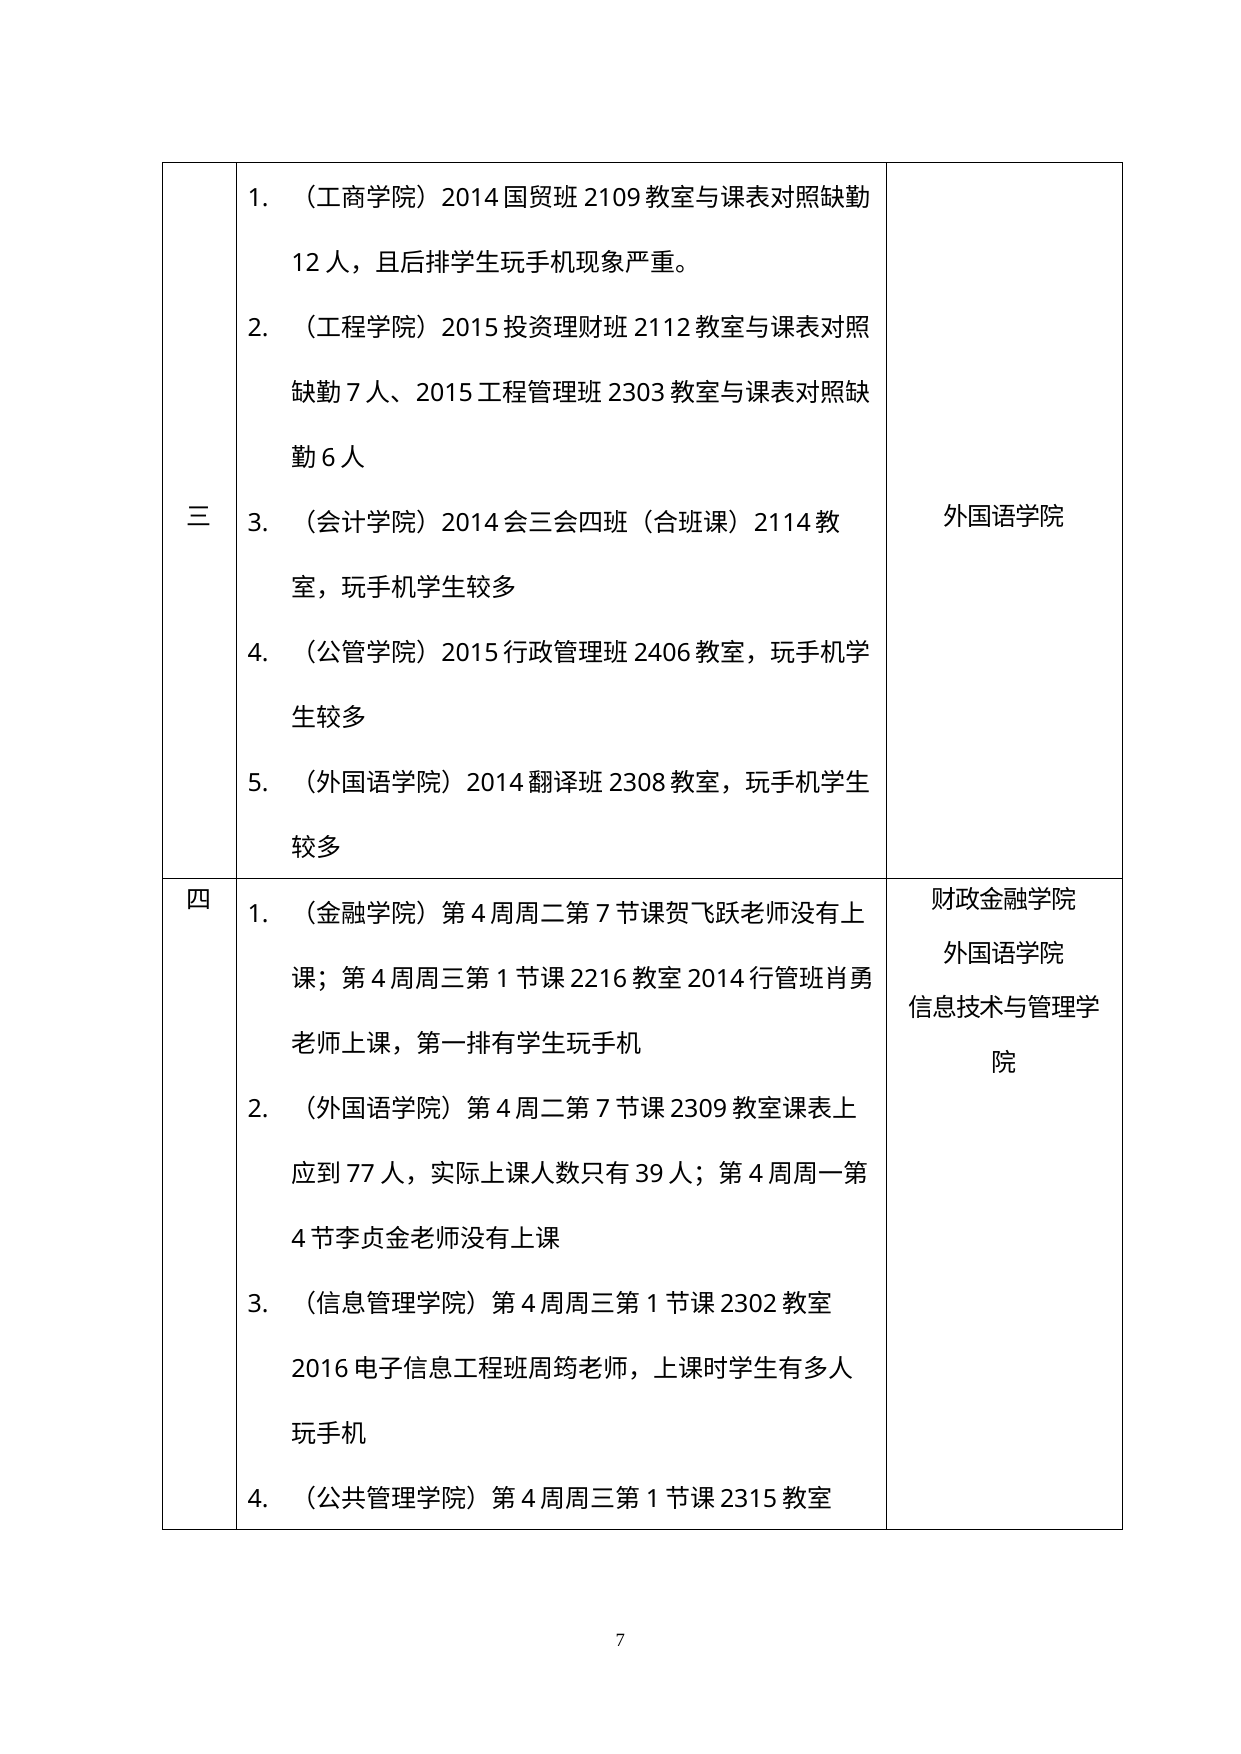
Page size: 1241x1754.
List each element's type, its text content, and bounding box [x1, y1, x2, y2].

table_cell 四 [163, 879, 236, 1529]
table_cell 三 [163, 163, 236, 878]
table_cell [887, 879, 1122, 1529]
table_cell （工商学院）2014国贸班2109教室与课表对照缺勤12人，且后排学生玩手机现象严重。 （工程学院）2015投资理财班2112教室与课表对照缺勤7人、2015工程管理班2303教室与课表对照缺勤6人 （会计学院）2014会三会四班（合班课）2114教室，玩手机学生较多 （公管学院）2015行政管理班2406教室，玩手机学生较多 （外国语学院）2014翻译班2308教室，玩手机学生较多 [237, 163, 886, 878]
table_cell 外国语学院 [887, 163, 1122, 878]
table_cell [237, 879, 886, 1529]
